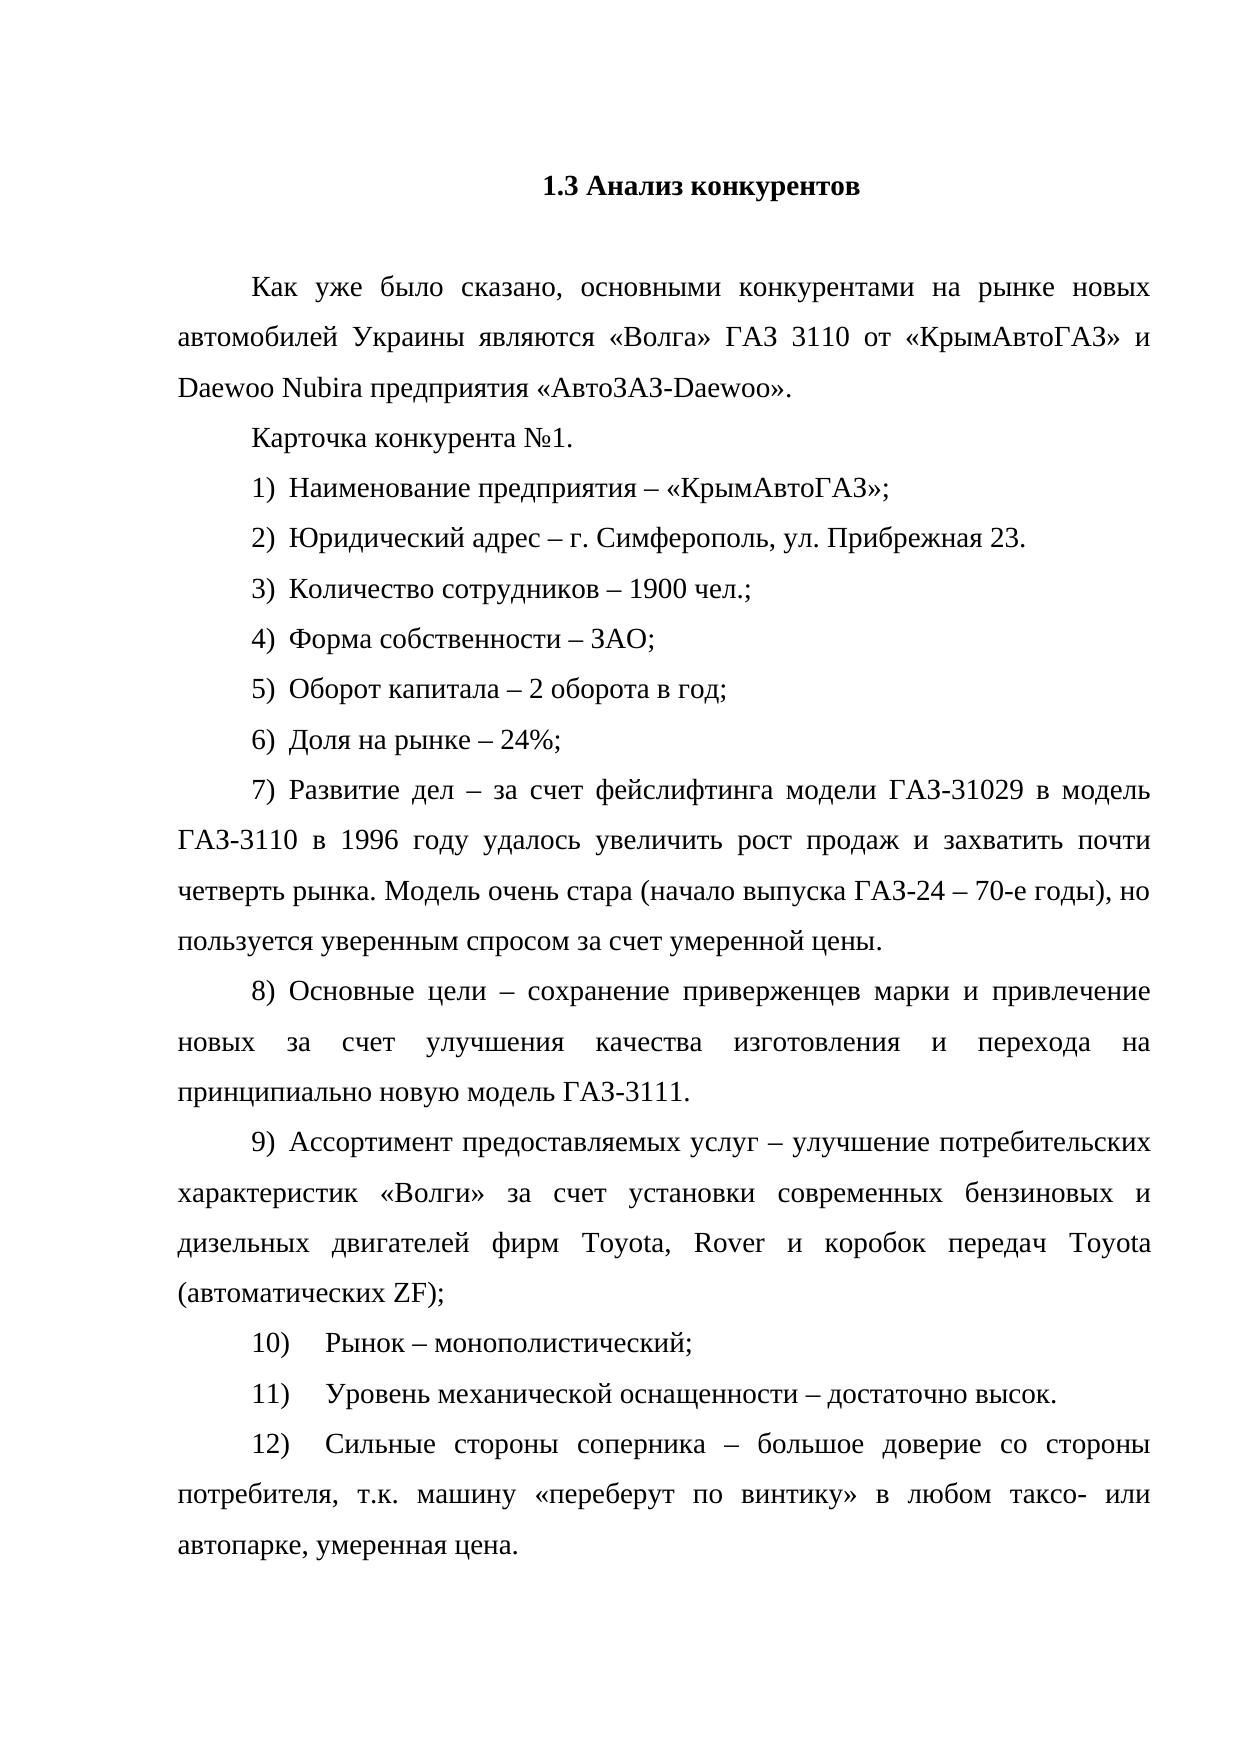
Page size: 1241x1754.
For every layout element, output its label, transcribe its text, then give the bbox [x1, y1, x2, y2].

list Рынок – монополистический; [177, 1326, 1152, 1359]
list Количество сотрудников – 1900 чел.; [177, 571, 1152, 604]
list Развитие дел – за счет фейслифтинга модели ГАЗ-31029 в модель ГАЗ-3110 в 1996 году удалось увеличить рост продаж и захватить почти четверть рынка. Модель очень стара (начало выпуска ГАЗ-24 – 70-е годы), но пользуется уверенным спросом за счет умеренной цены. [177, 772, 1152, 957]
list Оборот капитала – 2 оборота в год; [177, 672, 1152, 705]
list Форма собственности – ЗАО; [177, 621, 1152, 655]
list Юридический адрес – г. Симферополь, ул. Прибрежная 23. [177, 521, 1152, 554]
list Уровень механической оснащенности – достаточно высок. [177, 1376, 1152, 1409]
list Наименование предприятия – «КрымАвтоГАЗ»; [177, 470, 1152, 504]
text Карточка конкурента №1. [177, 420, 1152, 453]
list Доля на рынке – 24%; [177, 722, 1152, 755]
list Основные цели – сохранение приверженцев марки и привлечение новых за счет улучшения качества изготовления и перехода на принципиально новую модель ГАЗ-3111. [177, 973, 1152, 1108]
list Сильные стороны соперника – большое доверие со стороны потребителя, т.к. машину «переберут по винтику» в любом таксо- или автопарке, умеренная цена. [177, 1426, 1152, 1560]
list Ассортимент предоставляемых услуг – улучшение потребительских характеристик «Волги» за счет установки современных бензиновых и дизельных двигателей фирм Toyota, Rover и коробок передач Toyota (автоматических ZF); [177, 1124, 1152, 1309]
subtitle 1.3 Анализ конкурентов [177, 168, 1152, 202]
text Как уже было сказано, основными конкурентами на рынке новых автомобилей Украины являются «Волга» ГАЗ 3110 от «КрымАвтоГАЗ» и Daewoo Nubira предприятия «АвтоЗАЗ-Daewoo». [177, 269, 1152, 403]
